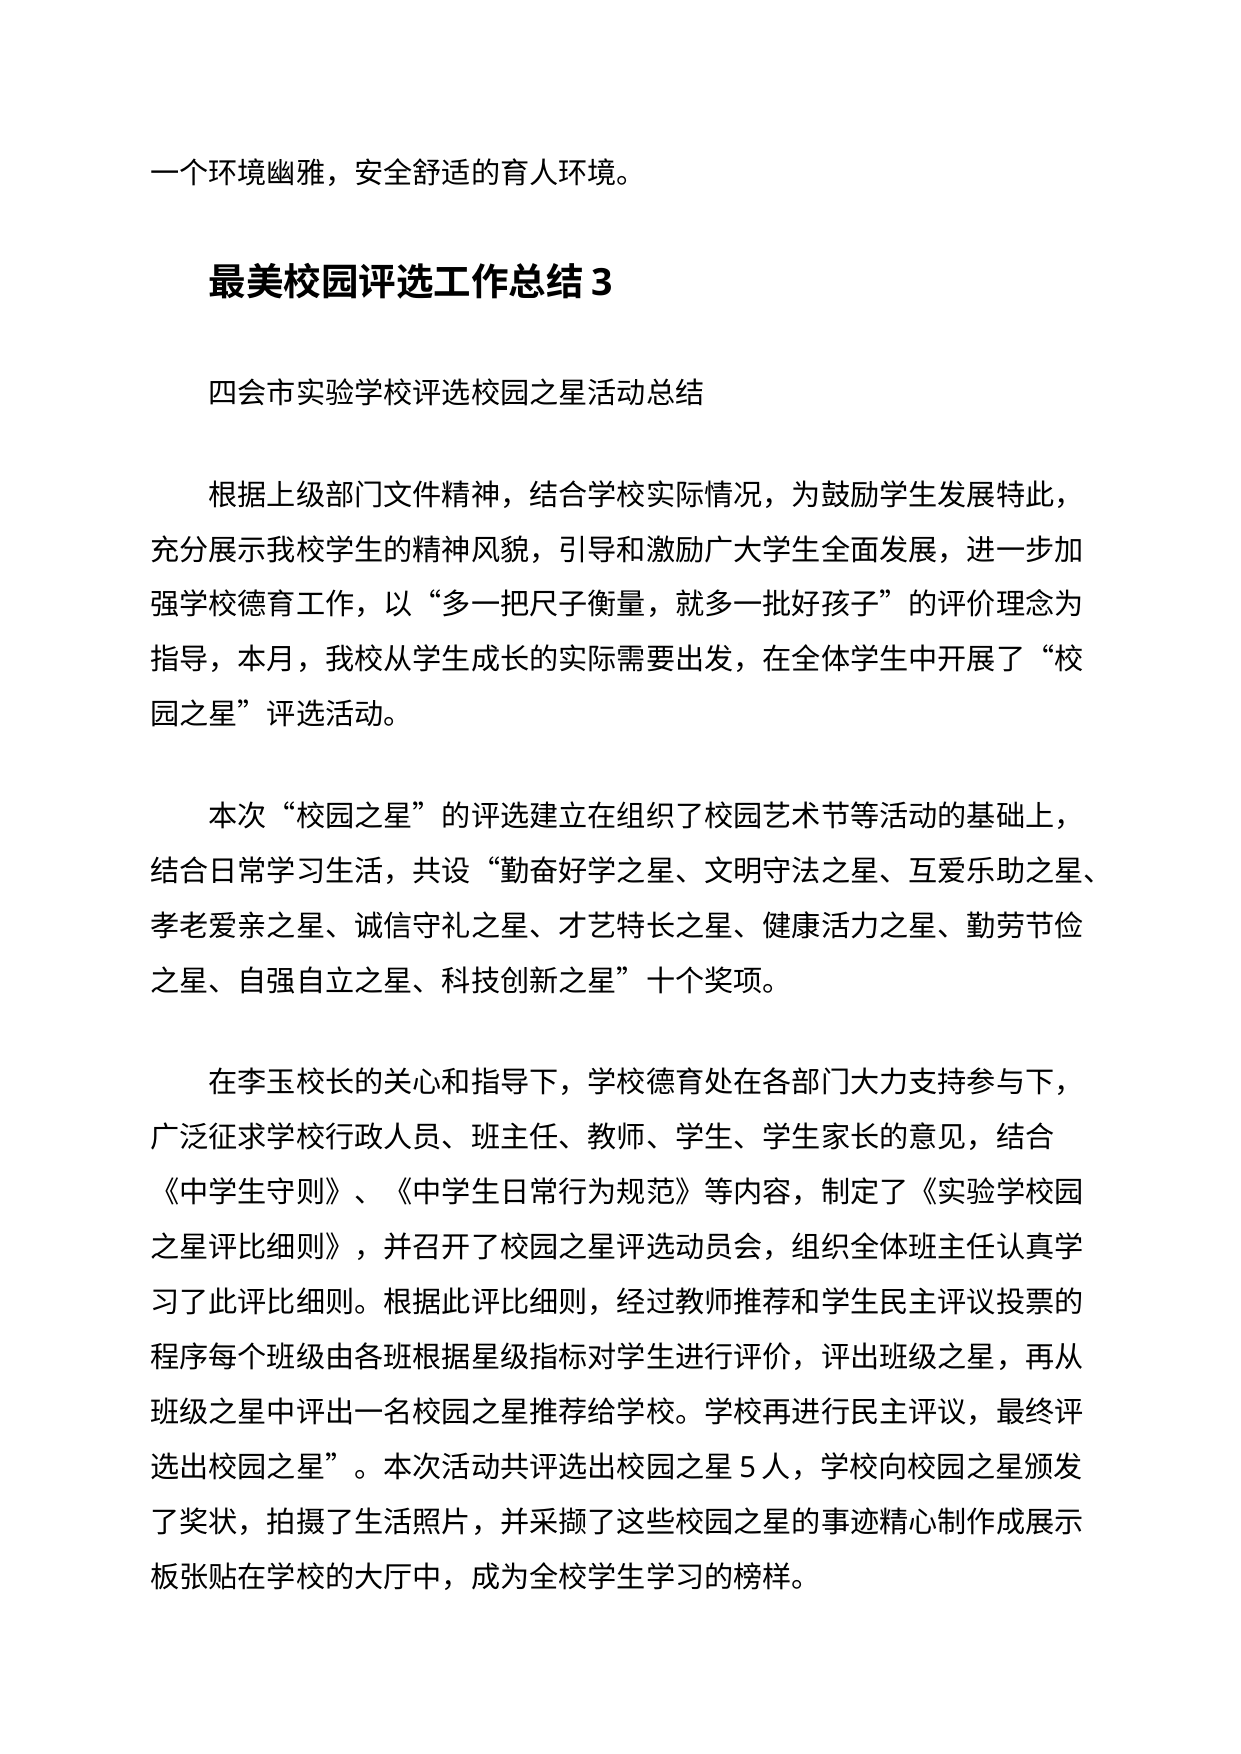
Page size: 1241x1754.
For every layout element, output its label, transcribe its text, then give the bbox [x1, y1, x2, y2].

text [150, 150, 1090, 192]
text 本次“校园之星”的评选建立在组织了校园艺术节等活动的基础上，结合日常学习生活，共设“勤奋好学之星、文明守法之星、互爱乐助之星、孝老爱亲之星、诚信守礼之星、才艺特长之星、健康活力之星、勤劳节俭之星、自强自立之星、科技创新之星”十个奖项。 [150, 792, 1090, 999]
text 最美校园评选工作总结3 [150, 252, 1090, 306]
text 根据上级部门文件精神，结合学校实际情况，为鼓励学生发展特此，充分展示我校学生的精神风貌，引导和激励广大学生全面发展，进一步加强学校德育工作，以“多一把尺子衡量，就多一批好孩子”的评价理念为指导，本月，我校从学生成长的实际需要出发，在全体学生中开展了“校园之星”评选活动。 [150, 471, 1090, 733]
text 四会市实验学校评选校园之星活动总结 [150, 369, 1090, 412]
text 在李玉校长的关心和指导下，学校德育处在各部门大力支持参与下，广泛征求学校行政人员、班主任、教师、学生、学生家长的意见，结合《中学生守则》、《中学生日常行为规范》等内容，制定了《实验学校园之星评比细则》，并召开了校园之星评选动员会，组织全体班主任认真学习了此评比细则。根据此评比细则，经过教师推荐和学生民主评议投票的程序每个班级由各班根据星级指标对学生进行评价，评出班级之星，再从班级之星中评出一名校园之星推荐给学校。学校再进行民主评议，最终评选出校园之星”。本次活动共评选出校园之星5人，学校向校园之星颁发了奖状，拍摄了生活照片，并采撷了这些校园之星的事迹精心制作成展示板张贴在学校的大厅中，成为全校学生学习的榜样。 [150, 1059, 1090, 1595]
